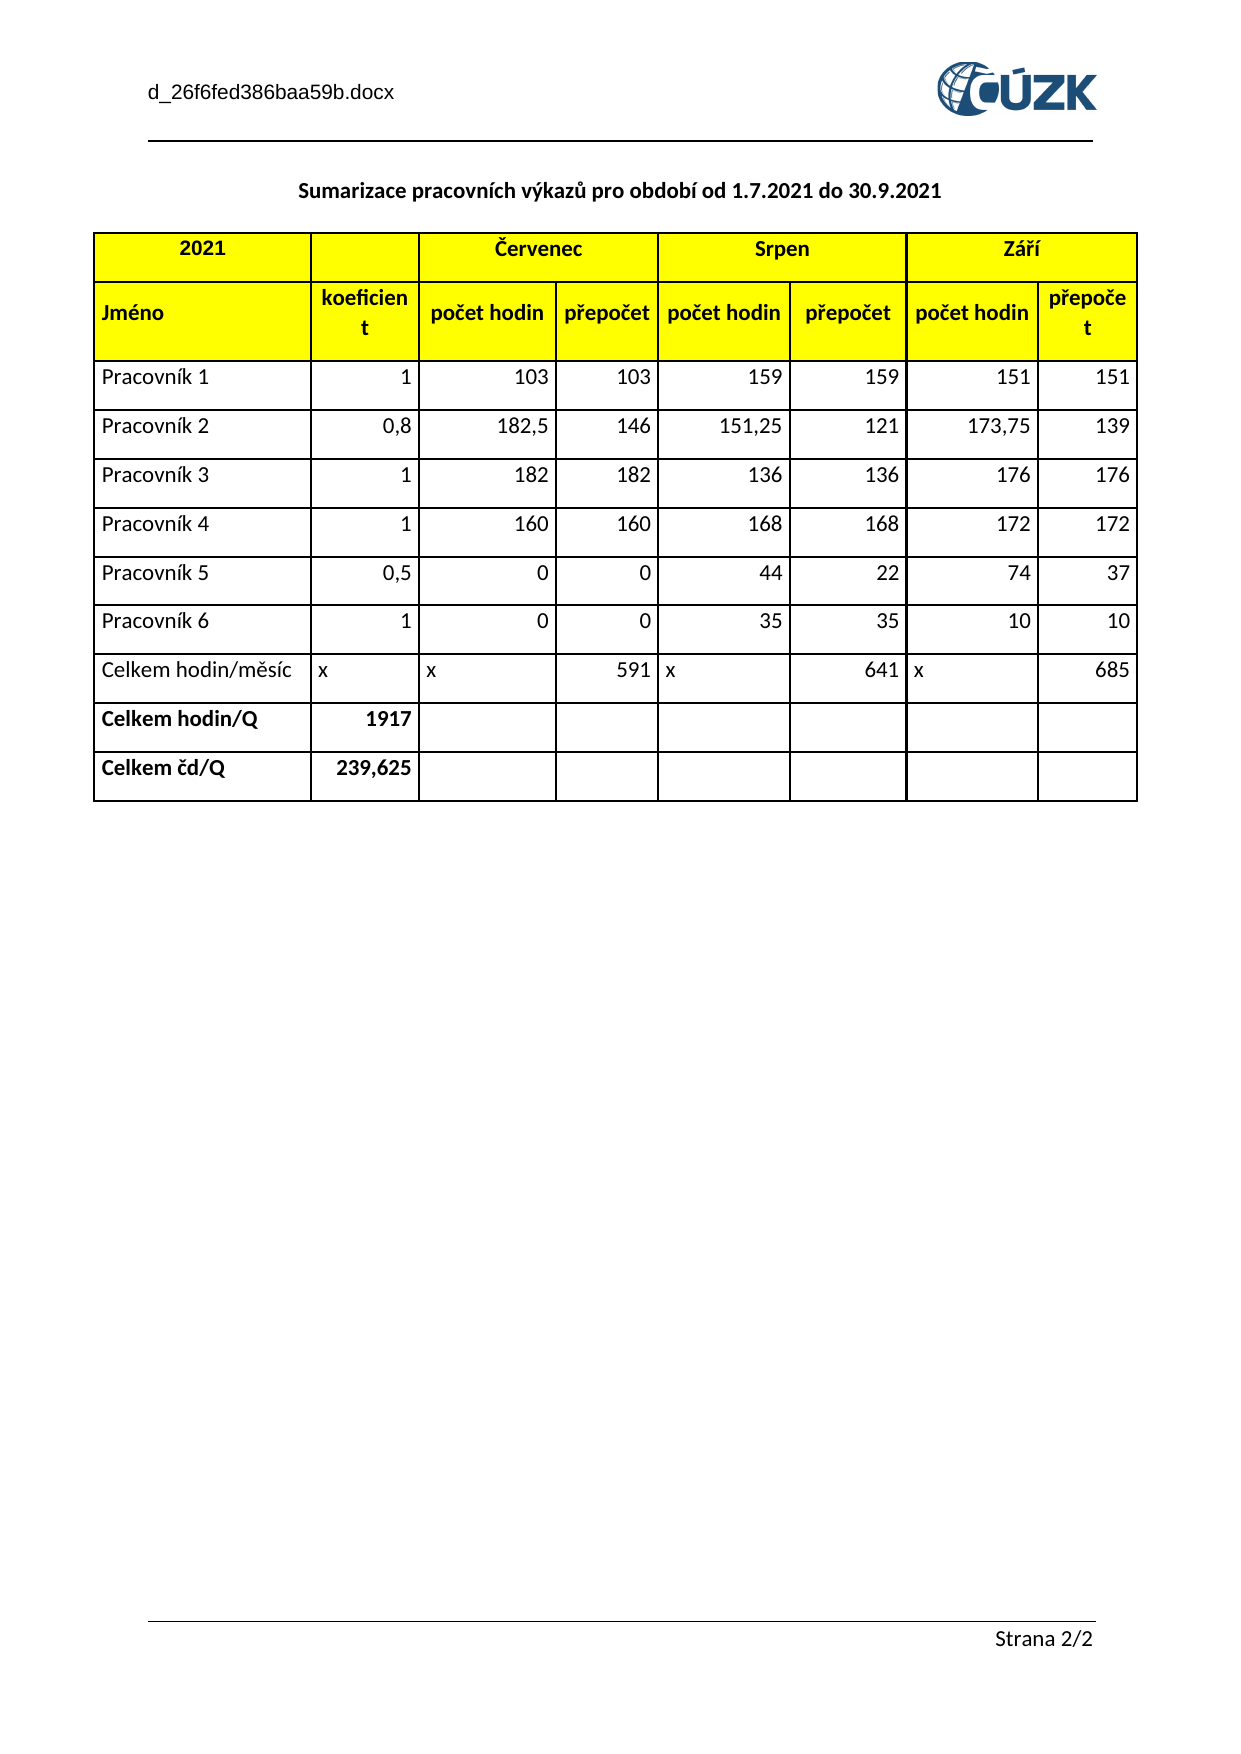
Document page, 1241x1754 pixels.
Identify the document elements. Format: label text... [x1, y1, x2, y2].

table_cell 182,5 [420, 411, 555, 458]
table_cell [659, 704, 789, 751]
table_cell 151 [908, 362, 1037, 409]
table_cell 182 [557, 460, 657, 507]
picture [937, 62, 1097, 116]
table_cell 0 [557, 558, 657, 604]
table_header Červenec [420, 234, 657, 281]
table_cell 176 [908, 460, 1037, 507]
table_cell počet hodin [659, 283, 789, 360]
table_cell 159 [659, 362, 789, 409]
table_cell 1 [312, 460, 418, 507]
table_cell 139 [1039, 411, 1136, 458]
table_cell Celkem hodin/Q [95, 704, 310, 751]
table_cell 146 [557, 411, 657, 458]
table_header Září [908, 234, 1136, 281]
table_cell [557, 753, 657, 800]
table_cell 151 [1039, 362, 1136, 409]
table_cell počet hodin [420, 283, 555, 360]
table_cell [420, 704, 555, 751]
table_cell Jméno [95, 283, 310, 360]
table_cell 136 [659, 460, 789, 507]
table_cell Pracovník 1 [95, 362, 310, 409]
table_cell [791, 753, 905, 800]
table_cell [791, 704, 905, 751]
table_cell 74 [908, 558, 1037, 604]
table_cell počet hodin [908, 283, 1037, 360]
table_cell [1039, 704, 1136, 751]
table_cell 0 [420, 558, 555, 604]
table_cell 10 [1039, 606, 1136, 653]
table_cell 151,25 [659, 411, 789, 458]
table_cell 172 [1039, 509, 1136, 556]
table_cell 1 [312, 509, 418, 556]
table_cell Pracovník 3 [95, 460, 310, 507]
table_cell 239,625 [312, 753, 418, 800]
table_cell 173,75 [908, 411, 1037, 458]
table_cell 641 [791, 655, 905, 702]
table_cell [908, 704, 1037, 751]
text Sumarizace pracovních výkazů pro období od 1.7.2021 do 30.9.2021 [148, 176, 1093, 204]
table_cell Pracovník 6 [95, 606, 310, 653]
table_cell 685 [1039, 655, 1136, 702]
table_cell [420, 753, 555, 800]
table_cell x [420, 655, 555, 702]
table_cell 168 [659, 509, 789, 556]
table_cell přepočet [557, 283, 657, 360]
table_cell 10 [908, 606, 1037, 653]
table_cell 1917 [312, 704, 418, 751]
table_cell 0 [557, 606, 657, 653]
table_cell [557, 704, 657, 751]
table_cell 103 [557, 362, 657, 409]
table_cell 0 [420, 606, 555, 653]
table_cell 160 [557, 509, 657, 556]
table_cell x [908, 655, 1037, 702]
table_cell 1 [312, 362, 418, 409]
table_cell Celkem hodin/měsíc [95, 655, 310, 702]
table_cell 121 [791, 411, 905, 458]
table_cell x [659, 655, 789, 702]
table_cell 1 [312, 606, 418, 653]
table_cell [908, 753, 1037, 800]
table_cell 591 [557, 655, 657, 702]
table_cell 168 [791, 509, 905, 556]
table_cell 0,5 [312, 558, 418, 604]
table_header Srpen [659, 234, 905, 281]
table_cell 0,8 [312, 411, 418, 458]
table_cell 35 [791, 606, 905, 653]
table_cell 44 [659, 558, 789, 604]
table_cell x [312, 655, 418, 702]
table_cell koeficient [312, 283, 418, 360]
table_cell 182 [420, 460, 555, 507]
table_cell 160 [420, 509, 555, 556]
table_cell 172 [908, 509, 1037, 556]
table_cell Celkem čd/Q [95, 753, 310, 800]
table_cell Pracovník 5 [95, 558, 310, 604]
table_header [312, 234, 418, 281]
table_cell [659, 753, 789, 800]
table_cell Pracovník 2 [95, 411, 310, 458]
table_cell 159 [791, 362, 905, 409]
table_cell 136 [791, 460, 905, 507]
table_cell 35 [659, 606, 789, 653]
table_cell přepočet [1039, 283, 1136, 360]
table_cell 103 [420, 362, 555, 409]
table_cell 22 [791, 558, 905, 604]
table_header 2021 [95, 234, 310, 281]
table_cell [1039, 753, 1136, 800]
table_cell 176 [1039, 460, 1136, 507]
table_cell 37 [1039, 558, 1136, 604]
table_cell Pracovník 4 [95, 509, 310, 556]
table_cell přepočet [791, 283, 905, 360]
